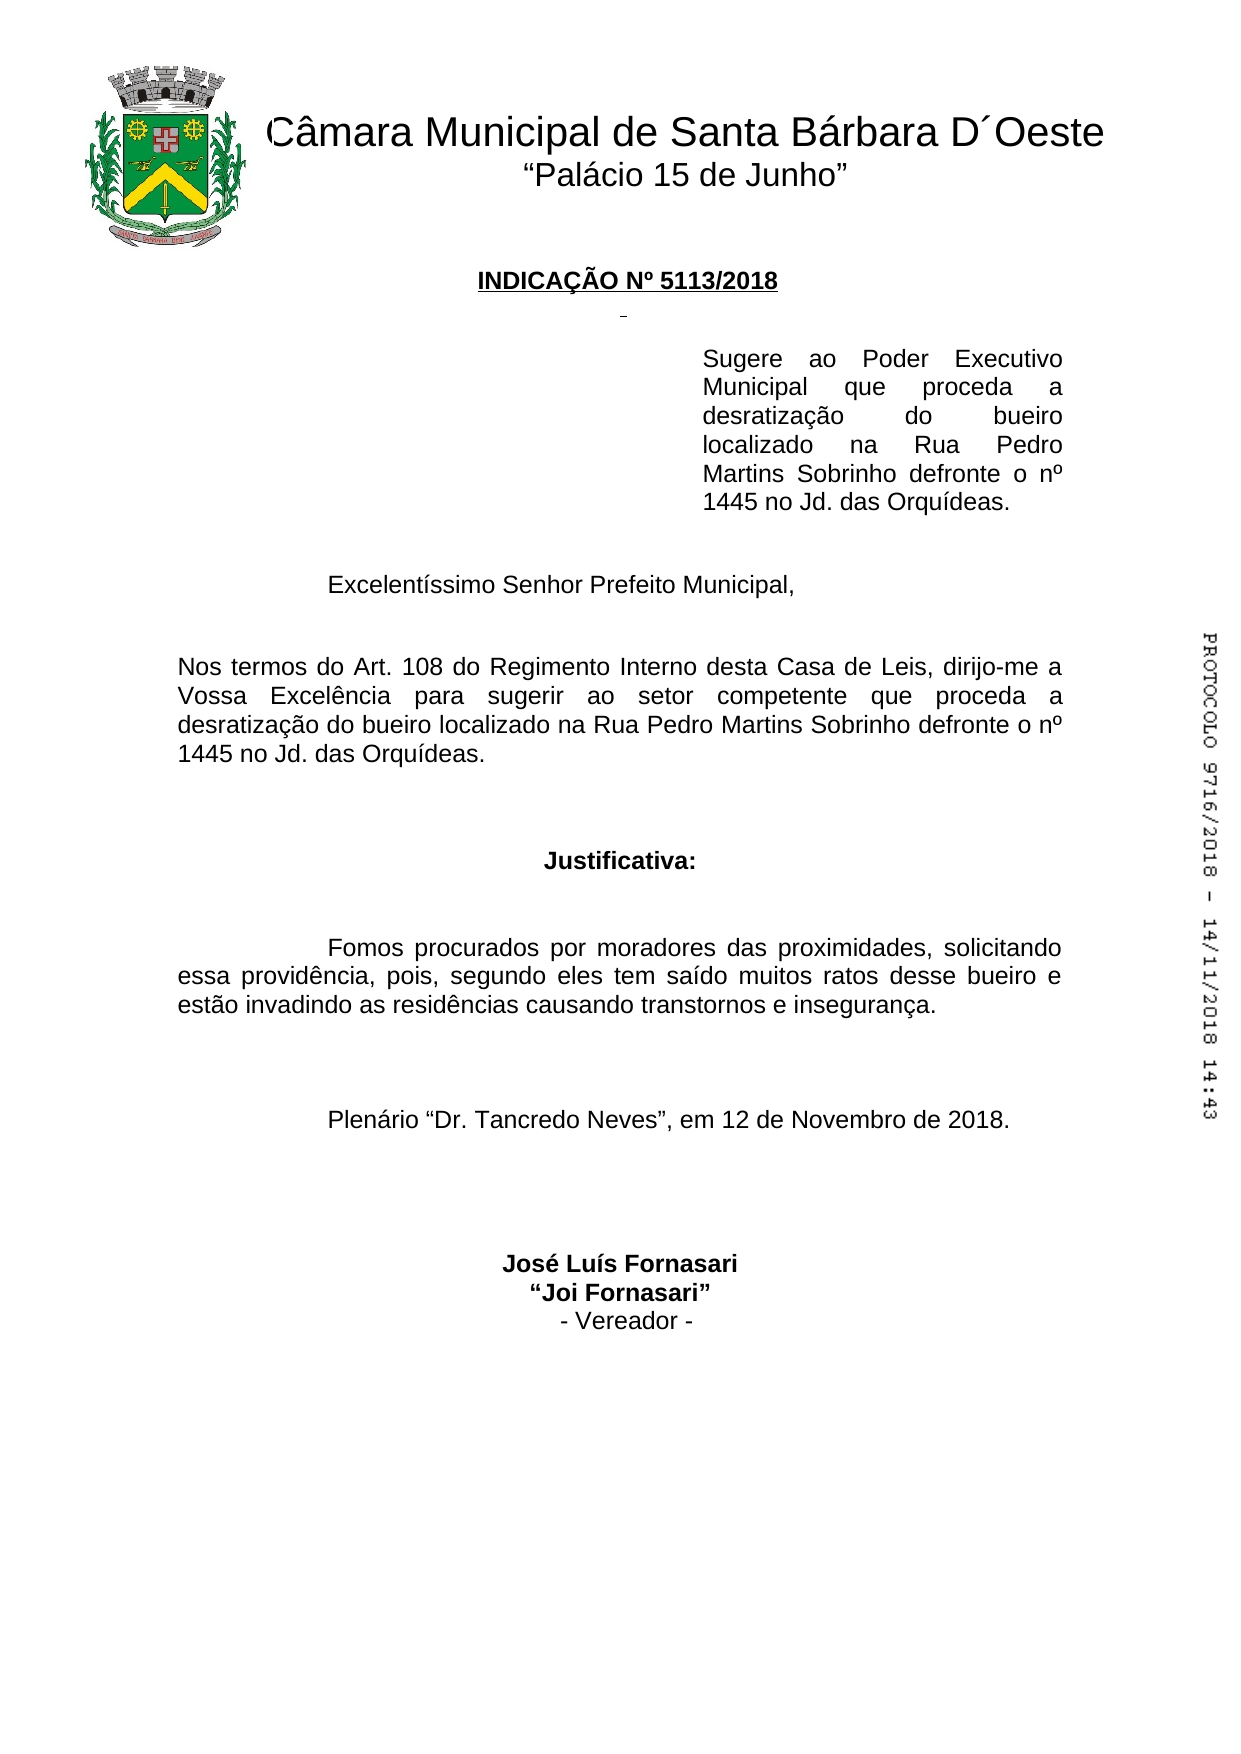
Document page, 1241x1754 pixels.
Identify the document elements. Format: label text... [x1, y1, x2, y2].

text Plenário “Dr. Tancredo Neves”, em 12 de Novembro de 2018. [252, 1105, 1063, 1134]
text - Vereador - [177, 1306, 1063, 1335]
text José Luís Fornasari [177, 1249, 1063, 1277]
text Fomos procurados por moradores das proximidades, solicitando essa providência, pois, segundo eles tem saído muitos ratos desse bueiro e estão invadindo as residências causando transtornos e insegurança. [177, 932, 1063, 1019]
picture [1177, 629, 1241, 1125]
text Nos termos do Art. 108 do Regimento Interno desta Casa de Leis, dirijo-me a Vossa Excelência para sugerir ao setor competente que proceda a desratização do bueiro localizado na Rua Pedro Martins Sobrinho defronte o nº 1445 no Jd. das Orquídeas. [177, 652, 1063, 767]
picture [84, 66, 253, 254]
title INDICAÇÃO Nº 5113/2018 [402, 266, 1063, 294]
text Excelentíssimo Senhor Prefeito Municipal, [177, 570, 1063, 599]
text “Joi Fornasari” [177, 1277, 1063, 1306]
text Justificativa: [177, 846, 1063, 875]
text Sugere ao Poder Executivo Municipal que proceda a desratização do bueiro localizado na Rua Pedro Martins Sobrinho defronte o nº 1445 no Jd. das Orquídeas. [702, 344, 1063, 516]
